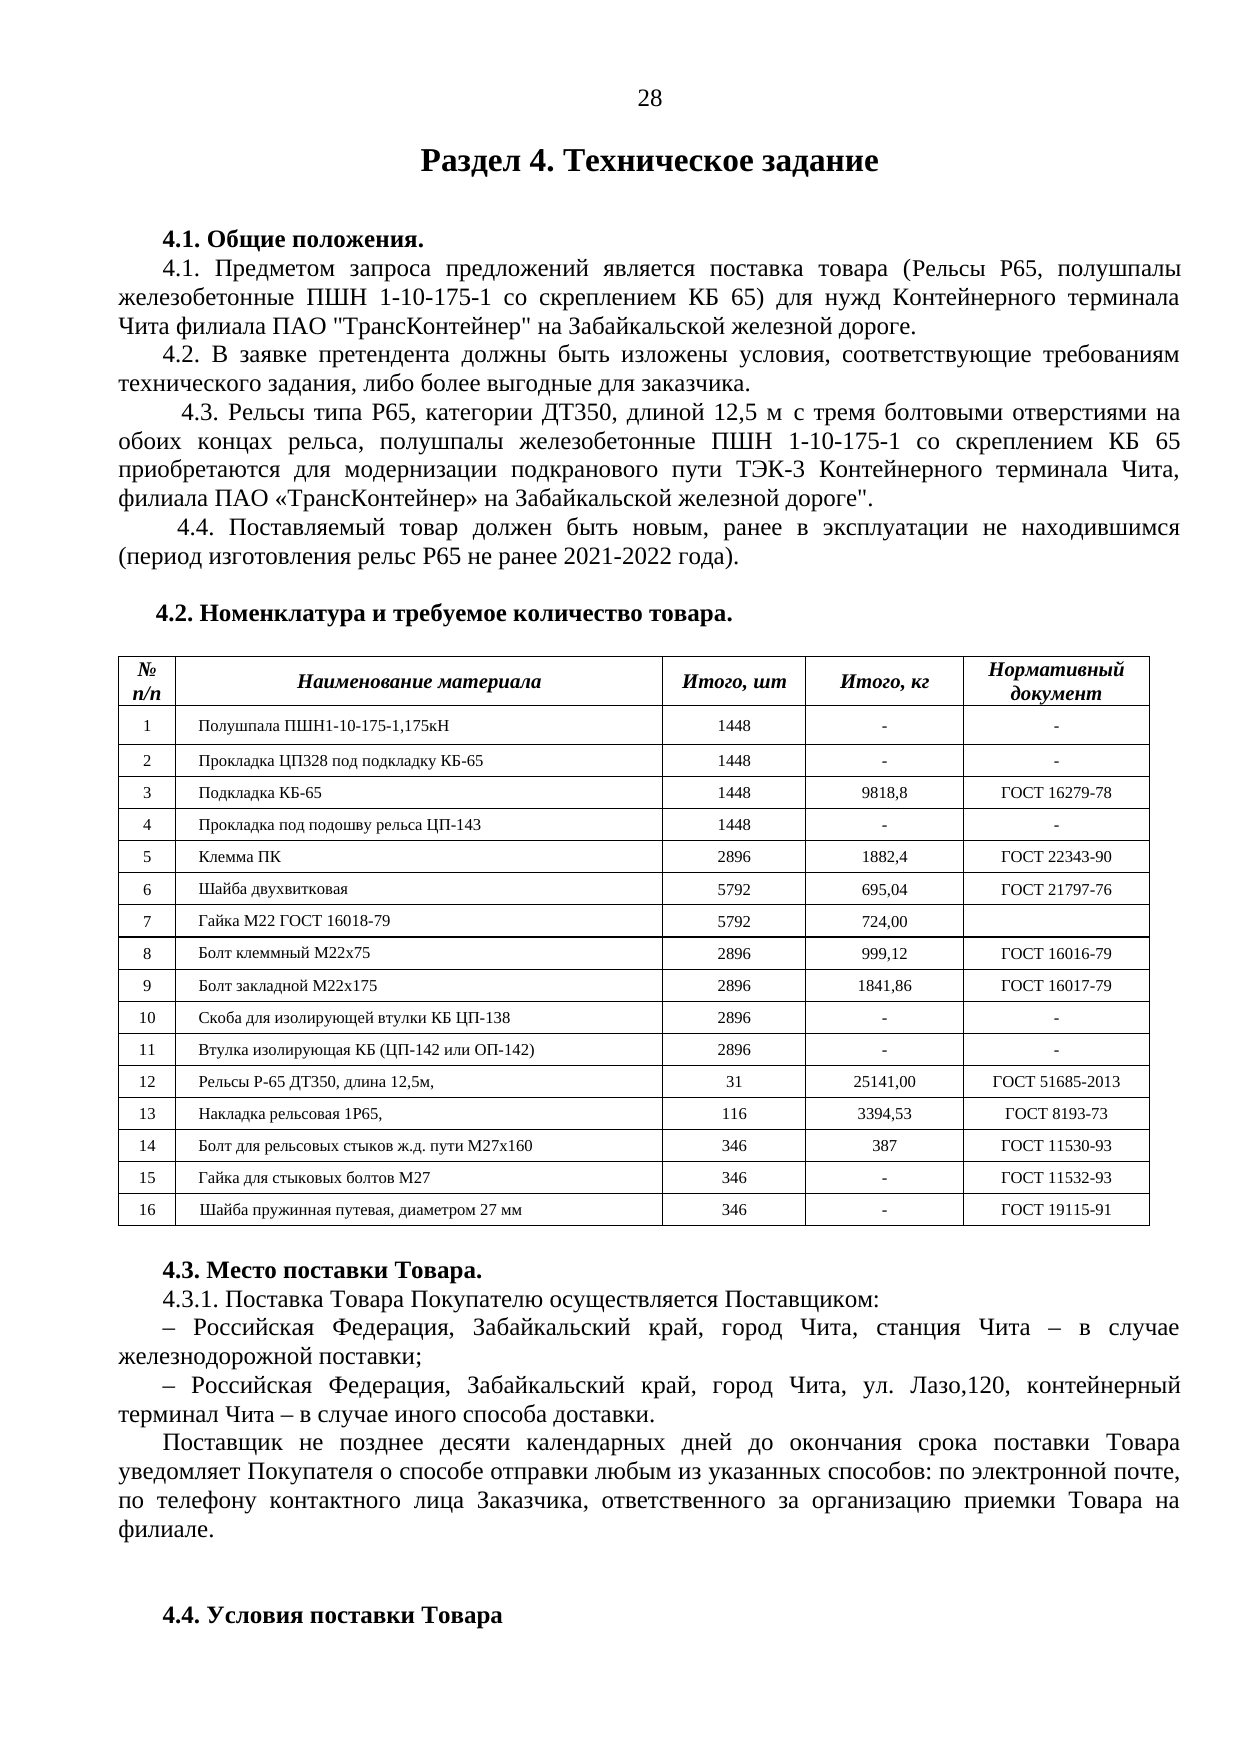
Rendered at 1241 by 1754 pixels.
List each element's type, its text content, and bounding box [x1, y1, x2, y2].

table_cell 116 [663, 1098, 805, 1129]
table_cell 5 [119, 841, 175, 872]
table_cell 3394,53 [806, 1098, 963, 1129]
table_cell 11 [119, 1034, 175, 1065]
table_cell ГОСТ 16017-79 [964, 970, 1149, 1001]
list – Российская Федерация, Забайкальский край, город Чита, ул. Лазо,120, контейнерный терминал Чита – в случае иного способа доставки. [118, 1370, 1181, 1427]
table_cell ГОСТ 22343-90 [964, 841, 1149, 872]
table_cell 2896 [663, 1034, 805, 1065]
table_cell - [964, 1002, 1149, 1033]
text 4.1. Предметом запроса предложений является поставка товара (Рельсы Р65, полушпалы железобетонные ПШН 1-10-175-1 со скреплением КБ 65) для нужд Контейнерного терминала Чита филиала ПАО "ТрансКонтейнер" на Забайкальской железной дороге. [118, 253, 1181, 339]
table_cell 1448 [663, 809, 805, 840]
table_cell - [806, 745, 963, 776]
table_cell ГОСТ 8193-73 [964, 1098, 1149, 1129]
table_cell 9818,8 [806, 777, 963, 808]
text 4.3.1. Поставка Товара Покупателю осуществляется Поставщиком: [118, 1284, 1181, 1312]
table_cell 6 [119, 873, 175, 904]
table_header Нормативный документ [964, 657, 1149, 705]
table_cell 999,12 [806, 938, 963, 968]
table_cell 1 [119, 706, 175, 744]
table_header № п/п [119, 657, 175, 705]
table_cell - [964, 1034, 1149, 1065]
text 4.2. В заявке претендента должны быть изложены условия, соответствующие требованиям технического задания, либо более выгодные для заказчика. [118, 339, 1181, 397]
text 4.4. Условия поставки Товара [118, 1600, 1181, 1629]
table_cell 7 [119, 905, 175, 936]
list Поставщик не позднее десяти календарных дней до окончания срока поставки Товара уведомляет Покупателя о способе отправки любым из указанных способов: по электронной почте, по телефону контактного лица Заказчика, ответственного за организацию приемки Товара на филиале. [118, 1427, 1181, 1542]
table_cell ГОСТ 11532-93 [964, 1162, 1149, 1193]
table_cell [176, 777, 662, 808]
table_cell - [806, 1034, 963, 1065]
table_cell 15 [119, 1162, 175, 1193]
text 4.2. Номенклатура и требуемое количество товара. [118, 598, 1181, 627]
table_cell [176, 1130, 662, 1161]
table_cell 724,00 [806, 905, 963, 936]
table_cell 5792 [663, 873, 805, 904]
table_cell - [964, 706, 1149, 744]
table_cell - [964, 809, 1149, 840]
table_cell 31 [663, 1066, 805, 1097]
table_cell [176, 970, 662, 1001]
table_cell [176, 1066, 662, 1097]
table_cell 3 [119, 777, 175, 808]
table_cell 1448 [663, 745, 805, 776]
table_cell ГОСТ 19115-91 [964, 1194, 1149, 1225]
table_cell 9 [119, 970, 175, 1001]
table_cell 2896 [663, 1002, 805, 1033]
table_cell [176, 1162, 662, 1193]
table_cell 13 [119, 1098, 175, 1129]
table_cell 2 [119, 745, 175, 776]
table_cell 346 [663, 1194, 805, 1225]
text Раздел 4. Техническое задание [118, 140, 1181, 178]
text 4.3. Рельсы типа Р65, категории ДТ350, длиной 12,5 м с тремя болтовыми отверстиями на обоих концах рельса, полушпалы железобетонные ПШН 1-10-175-1 со скреплением КБ 65 приобретаются для модернизации подкранового пути ТЭК-3 Контейнерного терминала Чита, филиала ПАО «ТрансКонтейнер» на Забайкальской железной дороге". [118, 397, 1181, 512]
table_cell [176, 873, 662, 904]
table_cell - [964, 745, 1149, 776]
table_cell 1448 [663, 777, 805, 808]
table_cell 10 [119, 1002, 175, 1033]
table_cell [176, 841, 662, 872]
table_cell [176, 1002, 662, 1033]
table_cell ГОСТ 51685-2013 [964, 1066, 1149, 1097]
table_cell [176, 905, 662, 936]
text 4.3. Место поставки Товара. [118, 1255, 1181, 1284]
table_cell 1448 [663, 706, 805, 744]
table_cell 387 [806, 1130, 963, 1161]
table_cell [964, 905, 1149, 936]
table_cell 1841,86 [806, 970, 963, 1001]
text 4.4. Поставляемый товар должен быть новым, ранее в эксплуатации не находившимся (период изготовления рельс Р65 не ранее 2021-2022 года). [118, 512, 1181, 569]
table_cell - [806, 1002, 963, 1033]
table_cell 25141,00 [806, 1066, 963, 1097]
table_cell ГОСТ 16016-79 [964, 938, 1149, 968]
table_cell 346 [663, 1162, 805, 1193]
table_cell 12 [119, 1066, 175, 1097]
table_cell ГОСТ 16279-78 [964, 777, 1149, 808]
table_cell - [806, 809, 963, 840]
table_cell 2896 [663, 841, 805, 872]
table_cell [176, 938, 662, 968]
table_cell 8 [119, 938, 175, 968]
table_cell [176, 1034, 662, 1065]
table_cell 2896 [663, 938, 805, 968]
table_cell 16 [119, 1194, 175, 1225]
table_cell - [806, 1194, 963, 1225]
table_header Итого, шт [663, 657, 805, 705]
list – Российская Федерация, Забайкальский край, город Чита, станция Чита – в случае железнодорожной поставки; [118, 1312, 1181, 1370]
table_cell 4 [119, 809, 175, 840]
table_cell 5792 [663, 905, 805, 936]
text 4.1. Общие положения. [118, 224, 1181, 253]
table_cell [176, 745, 662, 776]
table_cell Шайба пружинная путевая, диаметром 27 мм [176, 1194, 662, 1225]
table_cell [176, 1098, 662, 1129]
table_header Наименование материала [176, 657, 662, 705]
table_cell 14 [119, 1130, 175, 1161]
table_cell - [806, 706, 963, 744]
table_header Итого, кг [806, 657, 963, 705]
table_cell - [806, 1162, 963, 1193]
table_cell ГОСТ 11530-93 [964, 1130, 1149, 1161]
table_cell [176, 706, 662, 744]
table_cell [176, 809, 662, 840]
table_cell 346 [663, 1130, 805, 1161]
table_cell 1882,4 [806, 841, 963, 872]
table_cell 695,04 [806, 873, 963, 904]
table_cell 2896 [663, 970, 805, 1001]
table_cell ГОСТ 21797-76 [964, 873, 1149, 904]
